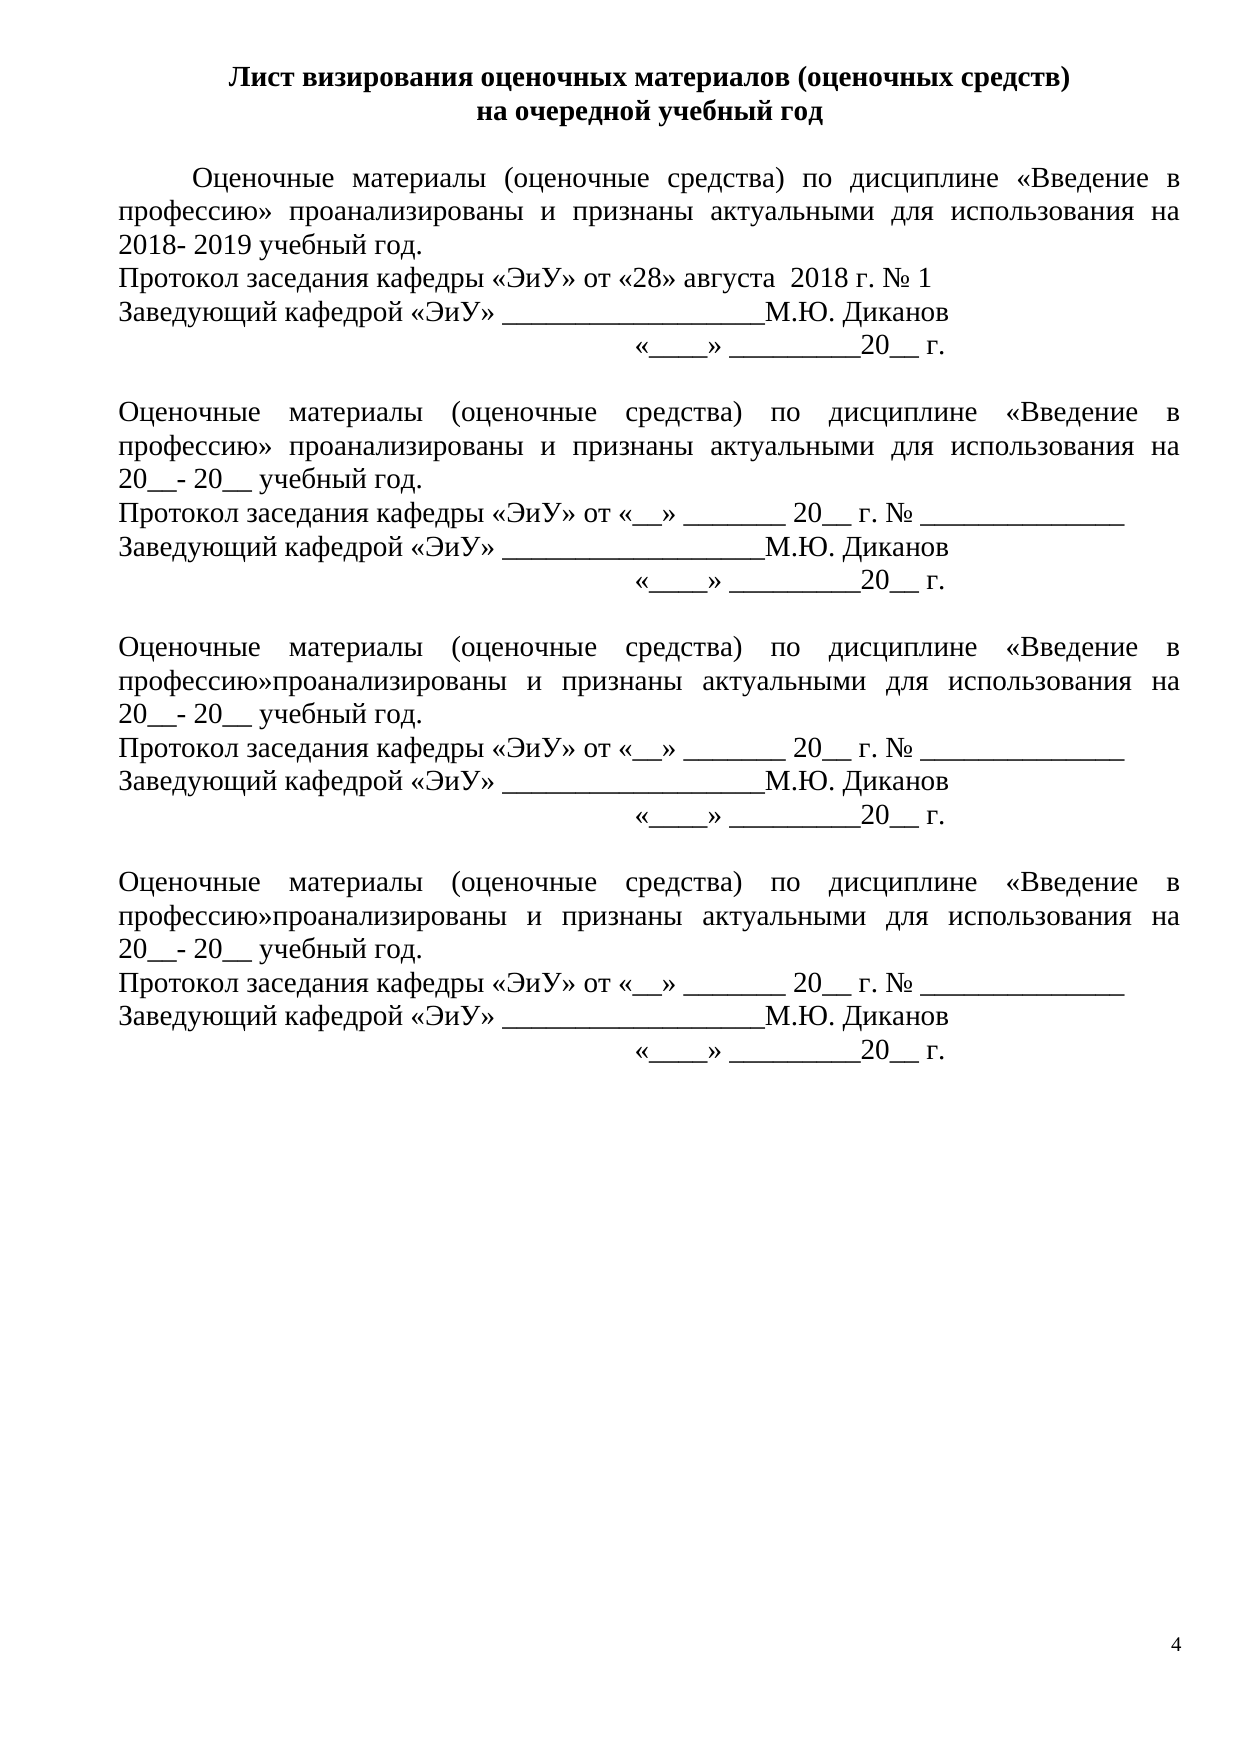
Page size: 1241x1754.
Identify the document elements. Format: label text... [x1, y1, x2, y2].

text на очередной учебный год [118, 93, 1181, 126]
text Протокол заседания кафедры «ЭиУ» от «__» _______ 20__ г. № ______________ [118, 965, 1181, 998]
text Заведующий кафедрой «ЭиУ» __________________М.Ю. Диканов [118, 529, 1181, 562]
text Заведующий кафедрой «ЭиУ» __________________М.Ю. Диканов [118, 998, 1181, 1032]
text Лист визирования оценочных материалов (оценочных средств) [118, 59, 1181, 93]
text Оценочные материалы (оценочные средства) по дисциплине «Введение в профессию»проанализированы и признаны актуальными для использования на 20__- 20__ учебный год. [118, 629, 1181, 730]
text Заведующий кафедрой «ЭиУ» __________________М.Ю. Диканов [118, 294, 1181, 327]
text «____» _________20__ г. [561, 1032, 1181, 1065]
text Протокол заседания кафедры «ЭиУ» от «__» _______ 20__ г. № ______________ [118, 730, 1181, 763]
text Оценочные материалы (оценочные средства) по дисциплине «Введение в профессию» проанализированы и признаны актуальными для использования на 20__- 20__ учебный год. [118, 394, 1181, 495]
text Протокол заседания кафедры «ЭиУ» от «28» августа 2018 г. № 1 [118, 260, 1181, 294]
text «____» _________20__ г. [561, 562, 1181, 596]
text Заведующий кафедрой «ЭиУ» __________________М.Ю. Диканов [118, 763, 1181, 797]
text Оценочные материалы (оценочные средства) по дисциплине «Введение в профессию» проанализированы и признаны актуальными для использования на 2018- 2019 учебный год. [118, 160, 1181, 260]
text Протокол заседания кафедры «ЭиУ» от «__» _______ 20__ г. № ______________ [118, 495, 1181, 529]
text Оценочные материалы (оценочные средства) по дисциплине «Введение в профессию»проанализированы и признаны актуальными для использования на 20__- 20__ учебный год. [118, 864, 1181, 965]
text «____» _________20__ г. [561, 327, 1181, 361]
text «____» _________20__ г. [561, 797, 1181, 831]
